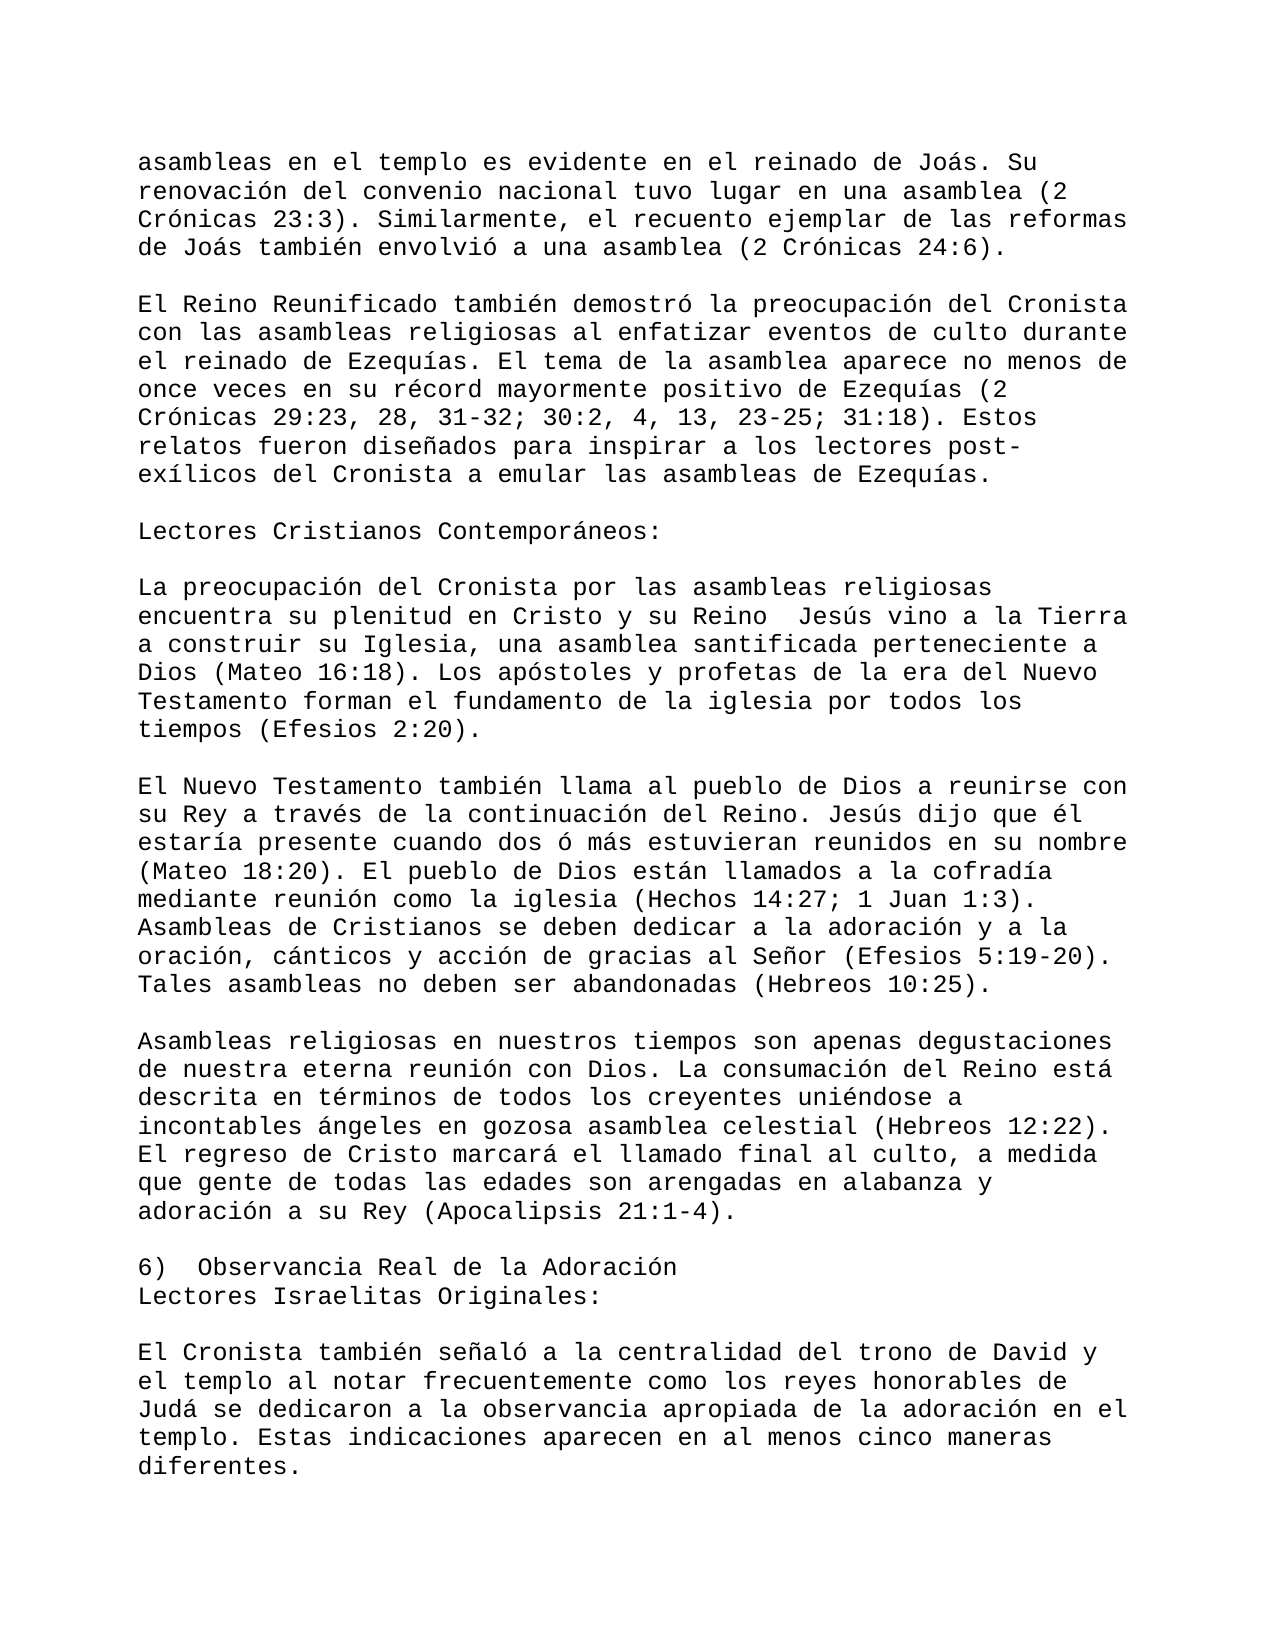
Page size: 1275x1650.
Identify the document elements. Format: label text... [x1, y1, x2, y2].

text Lectores Israelitas Originales: [137, 1283, 1138, 1312]
text La preocupación del Cronista por las asambleas religiosas encuentra su plenitud en Cristo y su Reino Jesús vino a la Tierra a construir su Iglesia, una asamblea santificada perteneciente a Dios (Mateo 16:18). Los apóstoles y profetas de la era del Nuevo Testamento forman el fundamento de la iglesia por todos los tiempos (Efesios 2:20). [137, 575, 1138, 745]
text El Nuevo Testamento también llama al pueblo de Dios a reunirse con su Rey a través de la continuación del Reino. Jesús dijo que él estaría presente cuando dos ó más estuvieran reunidos en su nombre (Mateo 18:20). El pueblo de Dios están llamados a la cofradía mediante reunión como la iglesia (Hechos 14:27; 1 Juan 1:3). Asambleas de Cristianos se deben dedicar a la adoración y a la oración, cánticos y acción de gracias al Señor (Efesios 5:19-20). Tales asambleas no deben ser abandonadas (Hebreos 10:25). [137, 773, 1138, 1000]
text Lectores Cristianos Contemporáneos: [137, 518, 1138, 547]
text El Reino Reunificado también demostró la preocupación del Cronista con las asambleas religiosas al enfatizar eventos de culto durante el reinado de Ezequías. El tema de la asamblea aparece no menos de once veces en su récord mayormente positivo de Ezequías (2 Crónicas 29:23, 28, 31-32; 30:2, 4, 13, 23-25; 31:18). Estos relatos fueron diseñados para inspirar a los lectores post-exílicos del Cronista a emular las asambleas de Ezequías. [137, 292, 1138, 490]
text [137, 150, 1138, 263]
text 6) Observancia Real de la Adoración [137, 1255, 1138, 1283]
text Asambleas religiosas en nuestros tiempos son apenas degustaciones de nuestra eterna reunión con Dios. La consumación del Reino está descrita en términos de todos los creyentes uniéndose a incontables ángeles en gozosa asamblea celestial (Hebreos 12:22). El regreso de Cristo marcará el llamado final al culto, a medida que gente de todas las edades son arengadas en alabanza y adoración a su Rey (Apocalipsis 21:1-4). [137, 1028, 1138, 1227]
text El Cronista también señaló a la centralidad del trono de David y el templo al notar frecuentemente como los reyes honorables de Judá se dedicaron a la observancia apropiada de la adoración en el templo. Estas indicaciones aparecen en al menos cinco maneras diferentes. [137, 1340, 1138, 1482]
